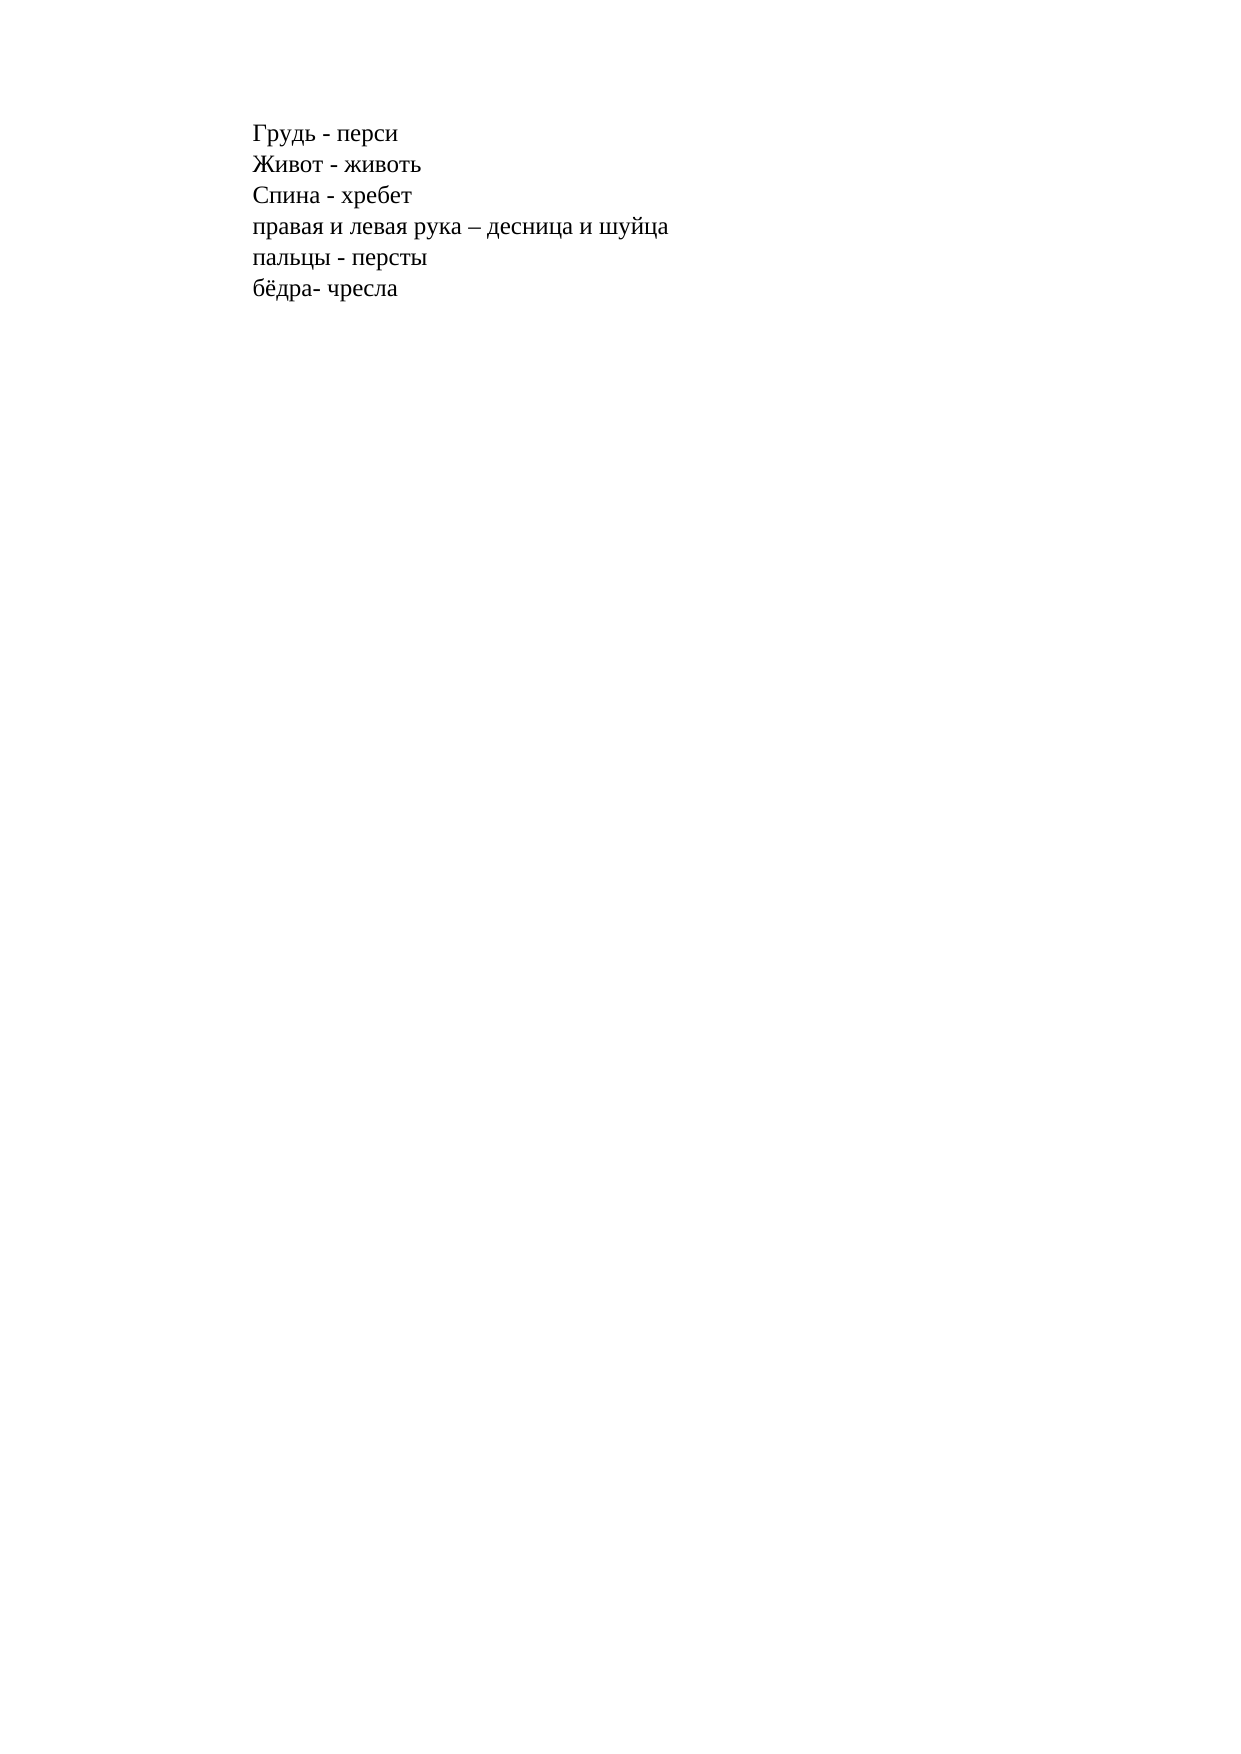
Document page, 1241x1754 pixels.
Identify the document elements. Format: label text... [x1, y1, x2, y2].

list пальцы - персты [252, 242, 1152, 271]
list Грудь - перси [252, 118, 1152, 147]
list бёдра- чресла [252, 273, 1152, 302]
list Живот - животь [252, 149, 1152, 178]
list Спина - хребет [252, 180, 1152, 209]
list правая и левая рука – десница и шуйца [252, 211, 1152, 240]
